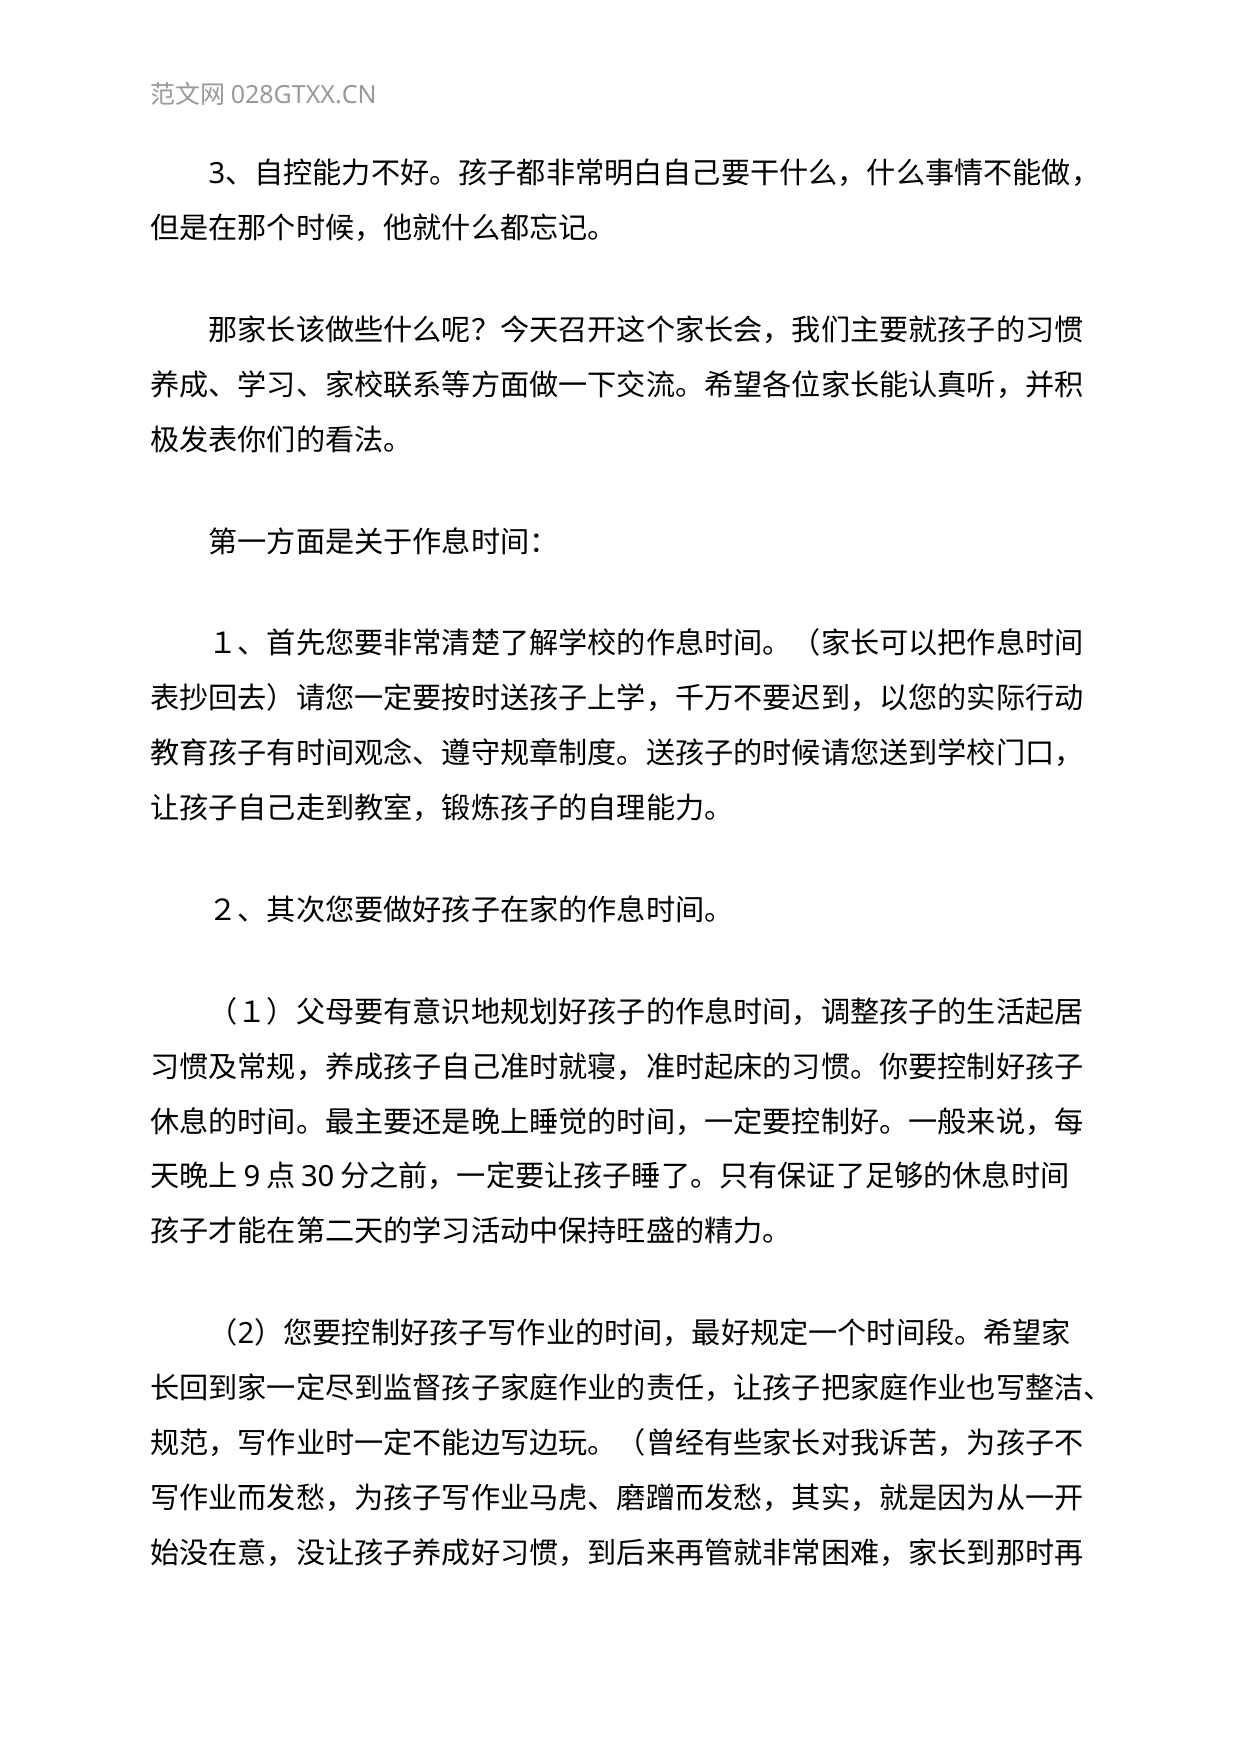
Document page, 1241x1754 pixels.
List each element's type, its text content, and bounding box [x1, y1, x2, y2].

text ２、其次您要做好孩子在家的作息时间。 [150, 887, 1090, 929]
text 第一方面是关于作息时间： [150, 518, 1090, 561]
text （１）父母要有意识地规划好孩子的作息时间，调整孩子的生活起居习惯及常规，养成孩子自己准时就寝，准时起床的习惯。你要控制好孩子休息的时间。最主要还是晚上睡觉的时间，一定要控制好。一般来说，每天晚上9点30分之前，一定要让孩子睡了。只有保证了足够的休息时间孩子才能在第二天的学习活动中保持旺盛的精力。 [150, 988, 1090, 1250]
text １、首先您要非常清楚了解学校的作息时间。（家长可以把作息时间表抄回去）请您一定要按时送孩子上学，千万不要迟到，以您的实际行动教育孩子有时间观念、遵守规章制度。送孩子的时候请您送到学校门口，让孩子自己走到教室，锻炼孩子的自理能力。 [150, 620, 1090, 827]
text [150, 1310, 1090, 1572]
text 3、自控能力不好。孩子都非常明白自己要干什么，什么事情不能做，但是在那个时候，他就什么都忘记。 [150, 150, 1090, 247]
text 那家长该做些什么呢？今天召开这个家长会，我们主要就孩子的习惯养成、学习、家校联系等方面做一下交流。希望各位家长能认真听，并积极发表你们的看法。 [150, 307, 1090, 459]
